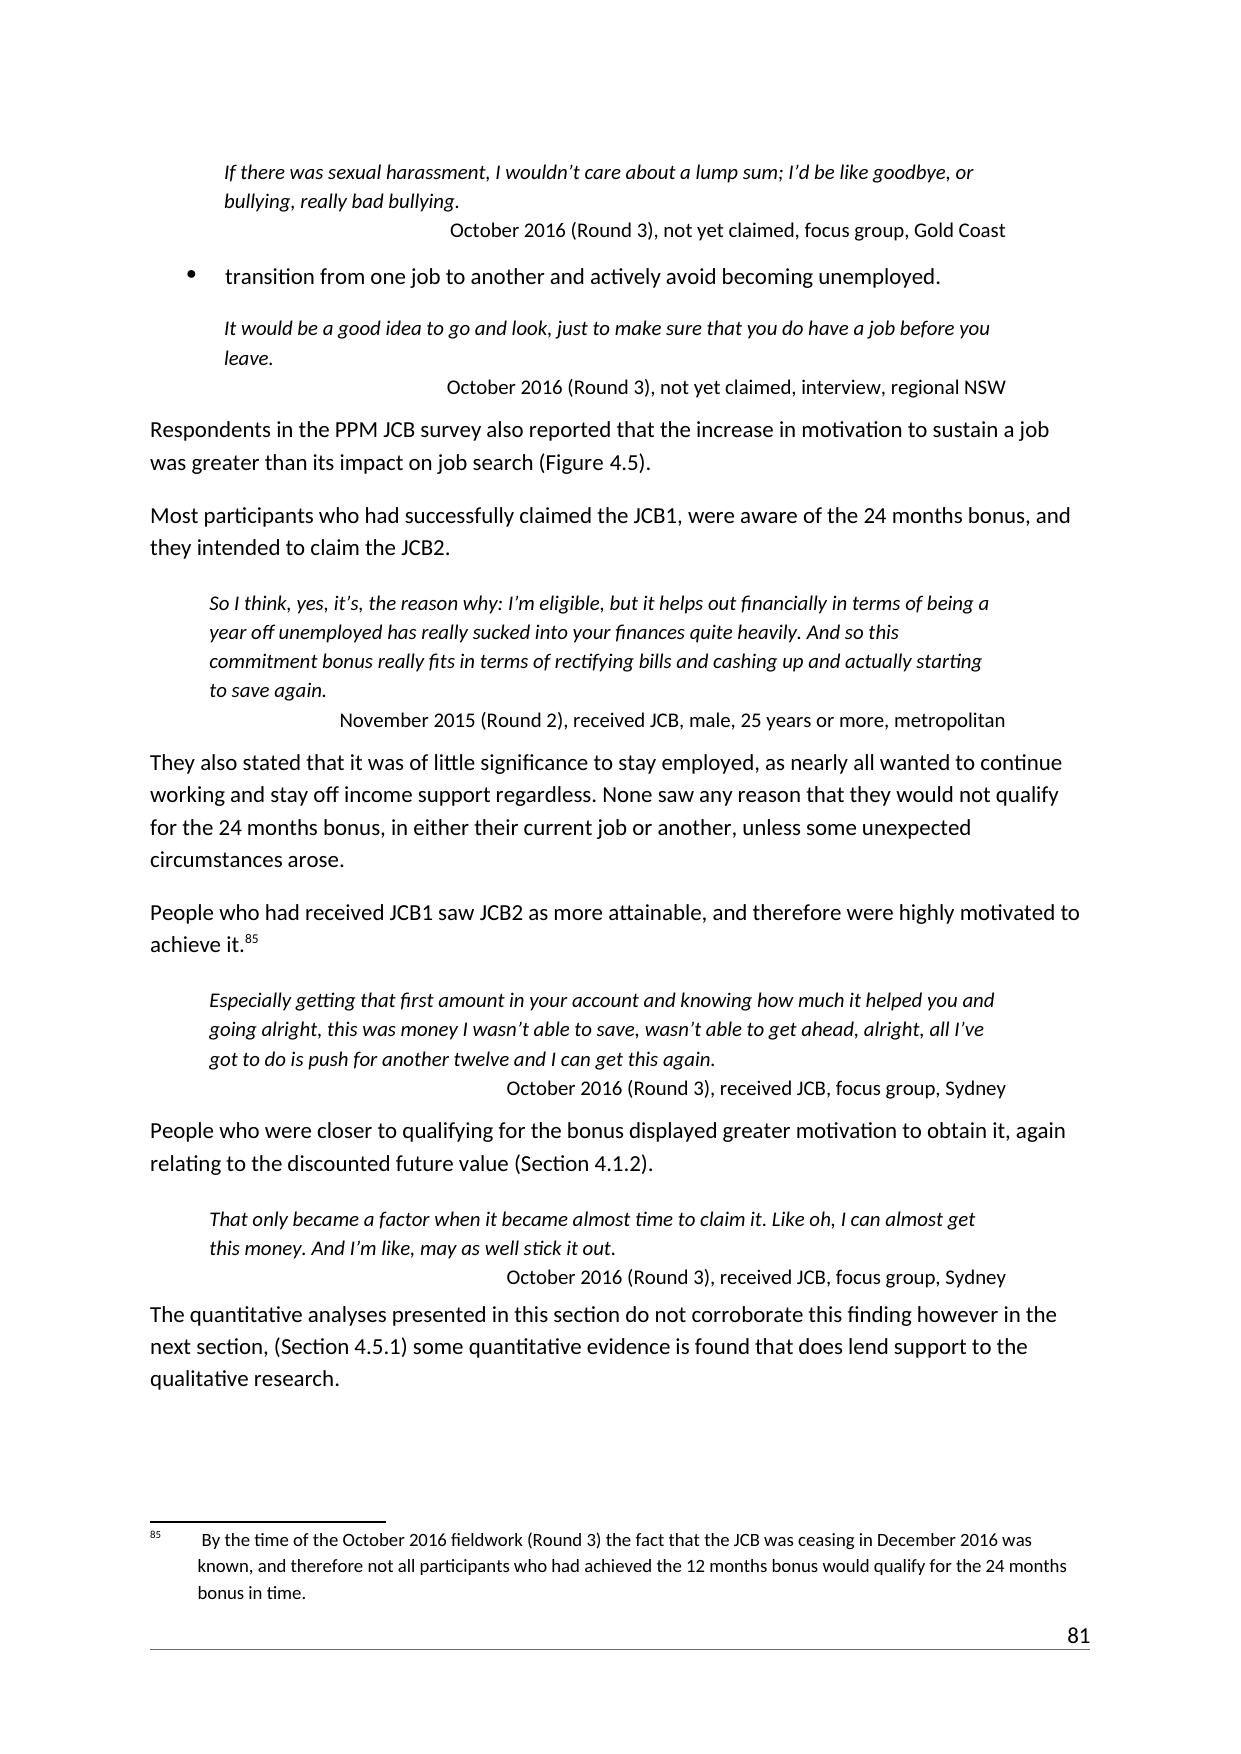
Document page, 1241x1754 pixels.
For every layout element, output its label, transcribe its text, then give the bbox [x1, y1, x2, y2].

text Most participants who had successfully claimed the JCB1, were aware of the 24 months bonus, and they intended to claim the JCB2. [150, 501, 1090, 561]
text People who had received JCB1 saw JCB2 as more attainable, and therefore were highly motivated to achieve it. [150, 898, 1090, 958]
text People who were closer to qualifying for the bonus displayed greater motivation to obtain it, again relating to the discounted future value (Section 4.1.2). [150, 1117, 1090, 1177]
text October 2016 (Round 3), not yet claimed, interview, regional NSW [209, 374, 1006, 399]
text November 2015 (Round 2), received JCB, male, 25 years or more, metropolitan [209, 707, 1006, 732]
text So I think, yes, it’s, the reason why: I’m eligible, but it helps out financially in terms of being a year off unemployed has really sucked into your finances quite heavily. And so this commitment bonus really fits in terms of rectifying bills and cashing up and actually starting to save again. [209, 590, 1006, 703]
text That only became a factor when it became almost time to claim it. Like oh, I can almost get this money. And I’m like, may as well stick it out. [209, 1206, 1006, 1261]
text They also stated that it was of little significance to stay employed, as nearly all wanted to continue working and stay off income support regardless. None saw any reason that they would not qualify for the 24 months bonus, in either their current job or another, unless some unexpected circumstances arose. [150, 748, 1090, 873]
text Especially getting that first amount in your account and knowing how much it helped you and going alright, this was money I wasn’t able to save, wasn’t able to get ahead, alright, all I’ve got to do is push for another twelve and I can get this again. [209, 987, 1006, 1071]
text October 2016 (Round 3), received JCB, focus group, Sydney [209, 1075, 1006, 1100]
text The quantitative analyses presented in this section do not corroborate this finding however in the next section, (Section 4.5.1) some quantitative evidence is found that does lend support to the qualitative research. [150, 1300, 1090, 1392]
text October 2016 (Round 3), not yet claimed, focus group, Gold Coast [209, 218, 1006, 243]
text It would be a good idea to go and look, just to make sure that you do have a job before you leave. [224, 316, 1006, 370]
list transition from one job to another and actively avoid becoming unemployed. [187, 259, 1090, 291]
text If there was sexual harassment, I wouldn’t care about a lump sum; I’d be like goodbye, or bullying, really bad bullying. [224, 159, 1006, 214]
text October 2016 (Round 3), received JCB, focus group, Sydney [209, 1264, 1006, 1290]
text Respondents in the PPM JCB survey also reported that the increase in motivation to sustain a job was greater than its impact on job search (Figure 4.5). [150, 416, 1090, 476]
